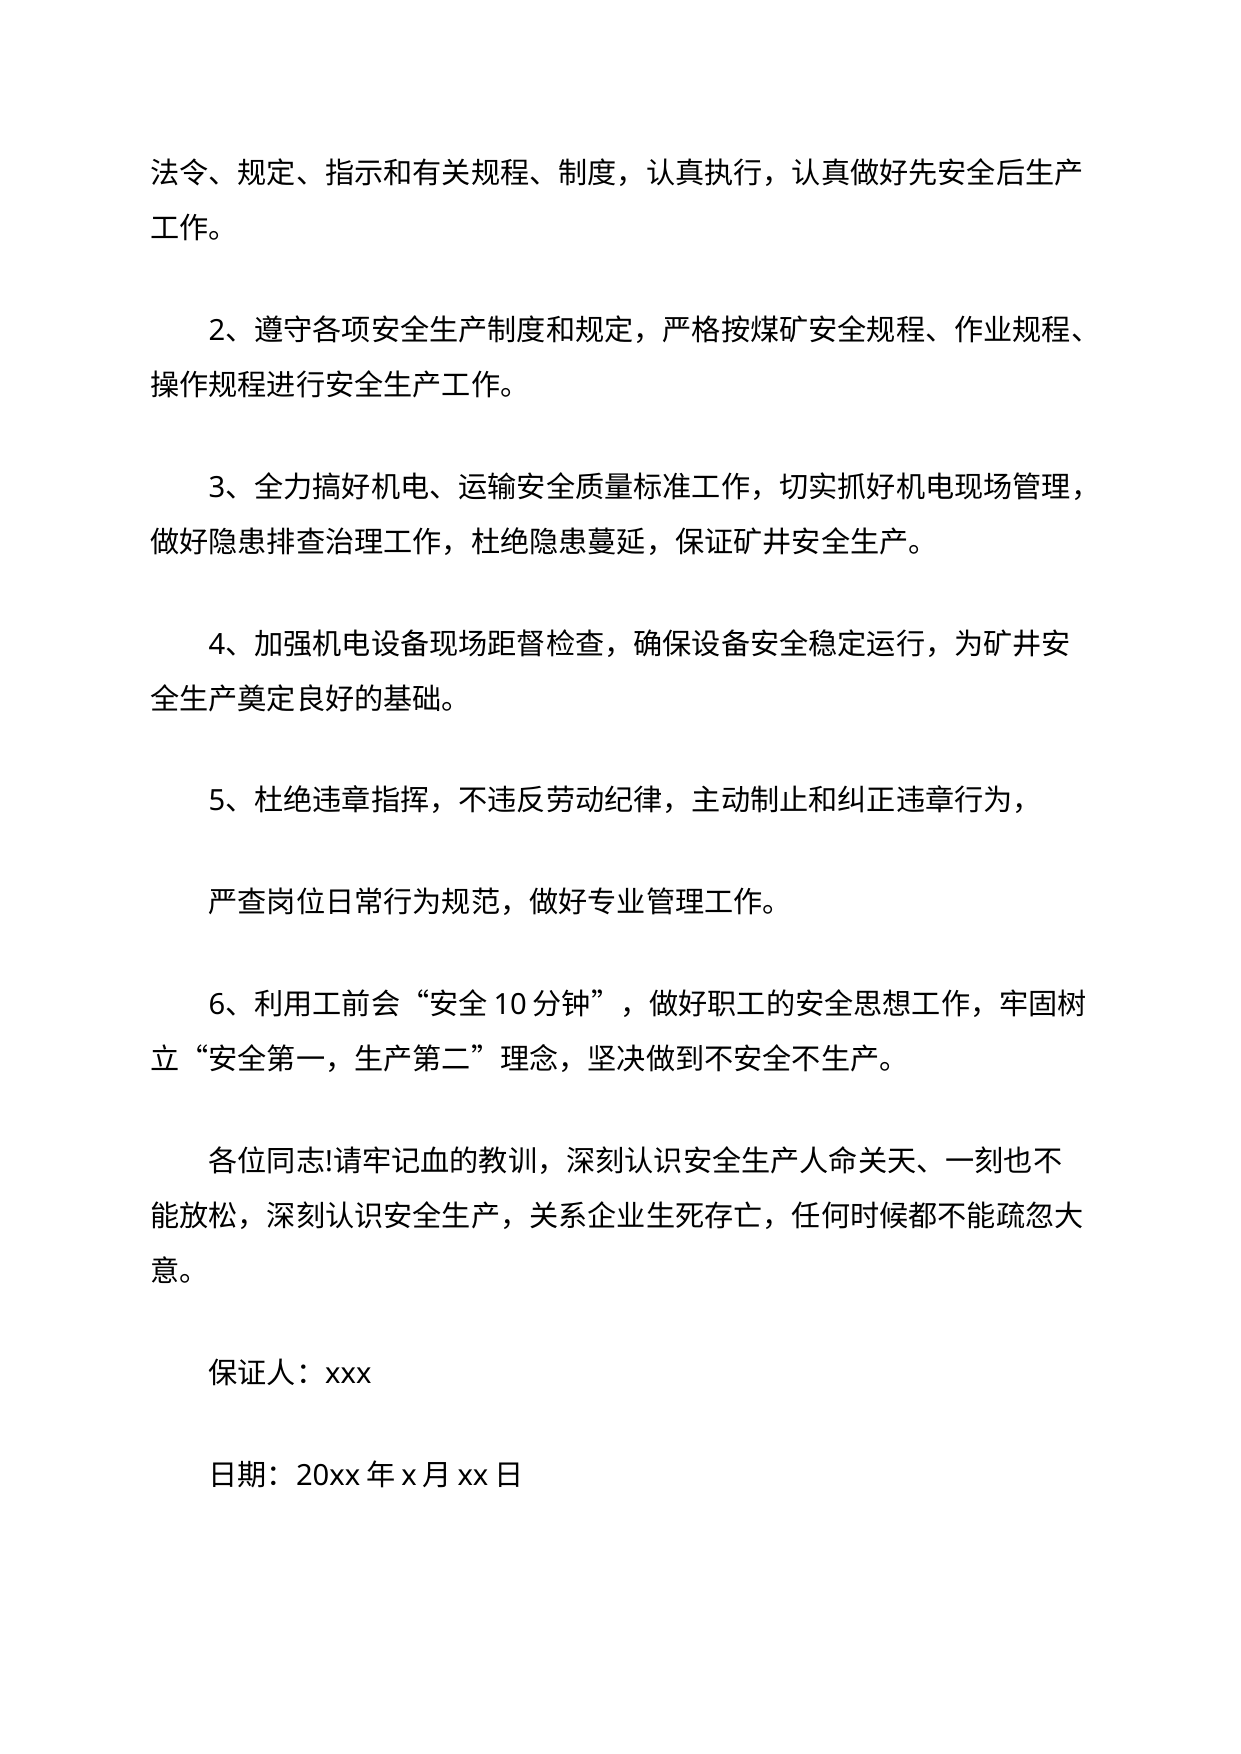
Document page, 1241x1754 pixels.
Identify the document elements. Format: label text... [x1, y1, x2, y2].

text 2、遵守各项安全生产制度和规定，严格按煤矿安全规程、作业规程、操作规程进行安全生产工作。 [150, 307, 1090, 404]
text 5、杜绝违章指挥，不违反劳动纪律，主动制止和纠正违章行为， [150, 777, 1090, 819]
text 6、利用工前会“安全10分钟”，做好职工的安全思想工作，牢固树立“安全第一，生产第二”理念，坚决做到不安全不生产。 [150, 981, 1090, 1078]
text 保证人：xxx [150, 1349, 1090, 1392]
text 3、全力搞好机电、运输安全质量标准工作，切实抓好机电现场管理，做好隐患排查治理工作，杜绝隐患蔓延，保证矿井安全生产。 [150, 463, 1090, 561]
text 各位同志!请牢记血的教训，深刻认识安全生产人命关天、一刻也不能放松，深刻认识安全生产，关系企业生死存亡，任何时候都不能疏忽大意。 [150, 1137, 1090, 1290]
text 日期：20xx年x月xx日 [150, 1451, 1090, 1493]
text 4、加强机电设备现场距督检查，确保设备安全稳定运行，为矿井安全生产奠定良好的基础。 [150, 620, 1090, 717]
text 严查岗位日常行为规范，做好专业管理工作。 [150, 879, 1090, 921]
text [150, 150, 1090, 247]
